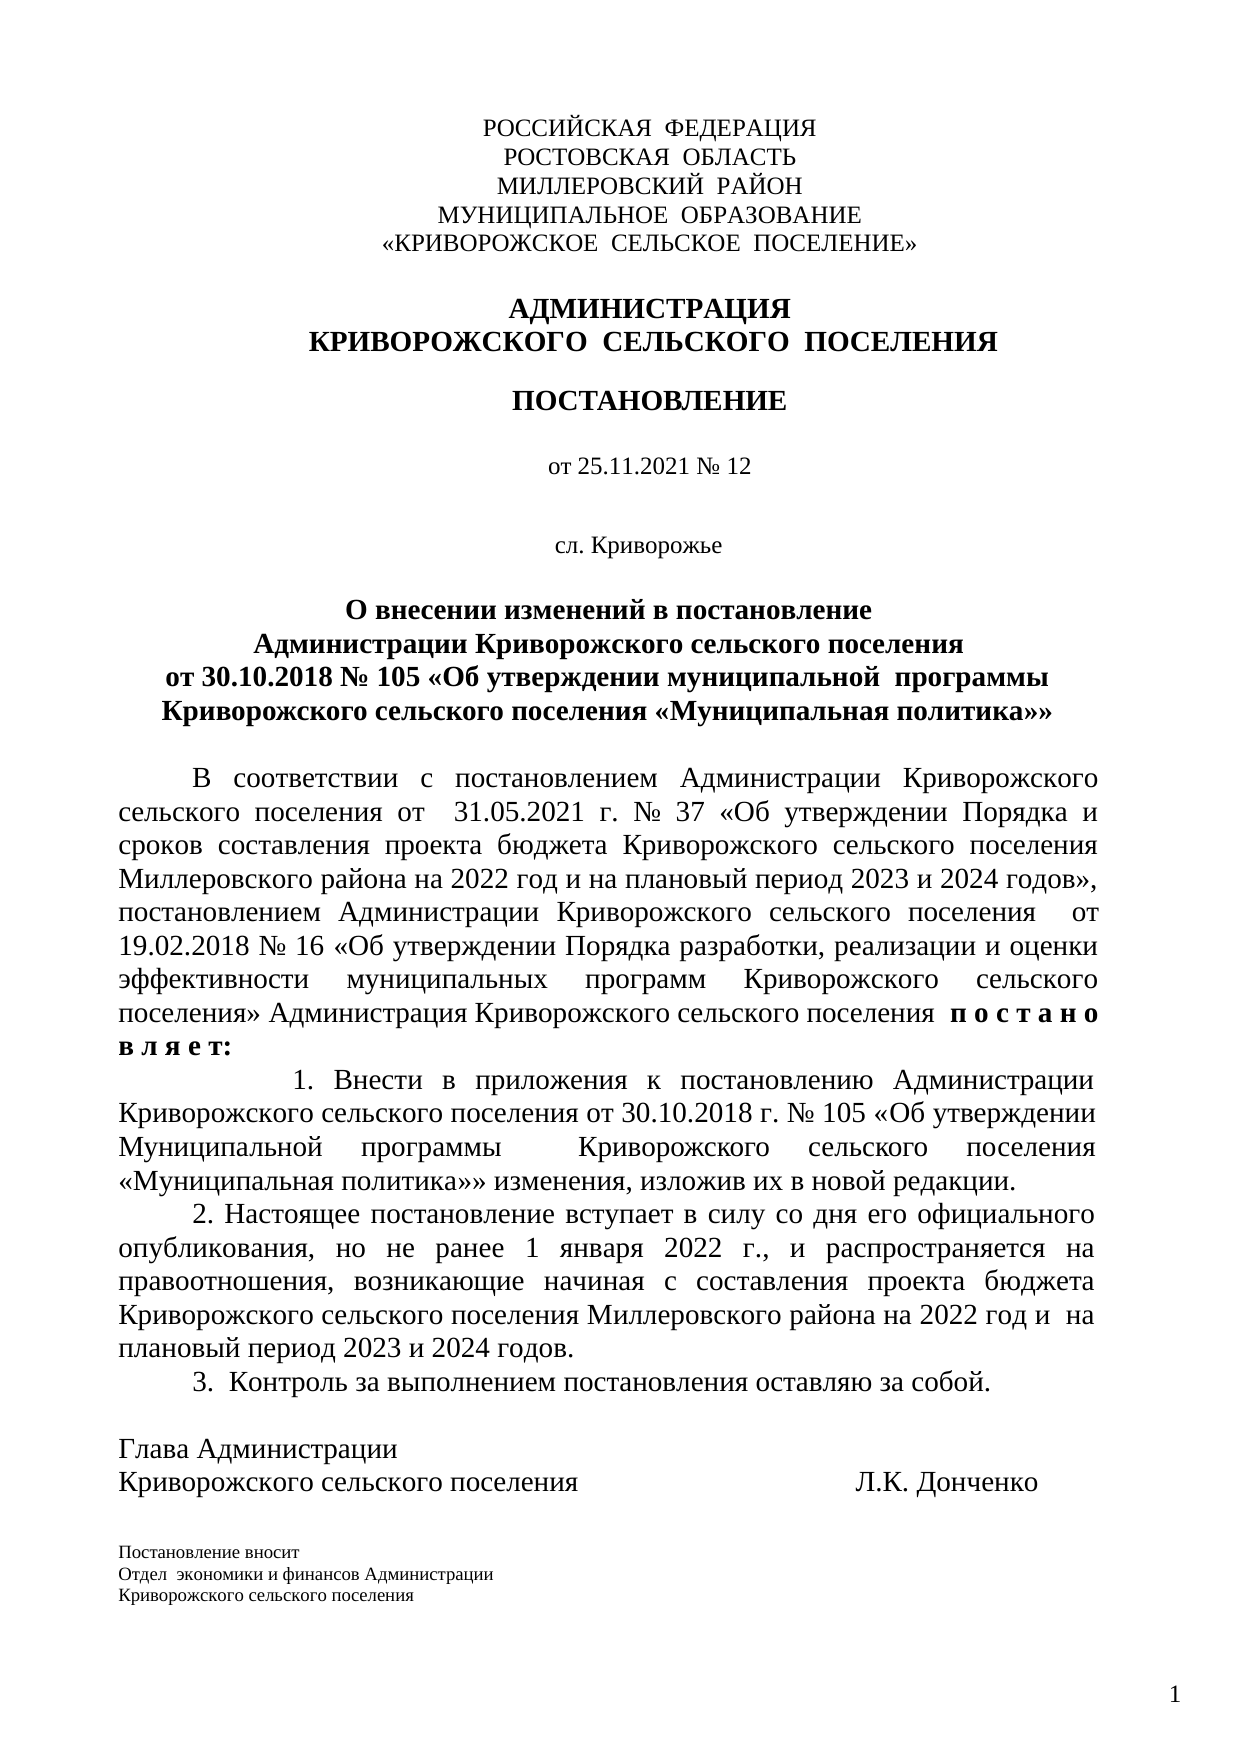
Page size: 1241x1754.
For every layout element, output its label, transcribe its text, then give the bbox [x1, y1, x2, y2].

text КРИВОРОЖСКОГО СЕЛЬСКОГО ПОСЕЛЕНИЯ [118, 324, 1181, 358]
text МИЛЛЕРОВСКИЙ РАЙОН [118, 171, 1181, 200]
text АДМИНИСТРАЦИЯ [118, 291, 1181, 324]
text РОСТОВСКАЯ ОБЛАСТЬ [118, 142, 1181, 171]
text РОССИЙСКАЯ ФЕДЕРАЦИЯ [118, 113, 1181, 142]
subtitle ПОСТАНОВЛЕНИЕ [118, 383, 1181, 416]
text МУНИЦИПАЛЬНОЕ ОБРАЗОВАНИЕ [118, 200, 1181, 228]
text от 25.11.2021 № 12 [118, 451, 1181, 480]
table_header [107, 480, 1107, 1606]
text «КРИВОРОЖСКОЕ СЕЛЬСКОЕ ПОСЕЛЕНИЕ» [118, 228, 1181, 257]
